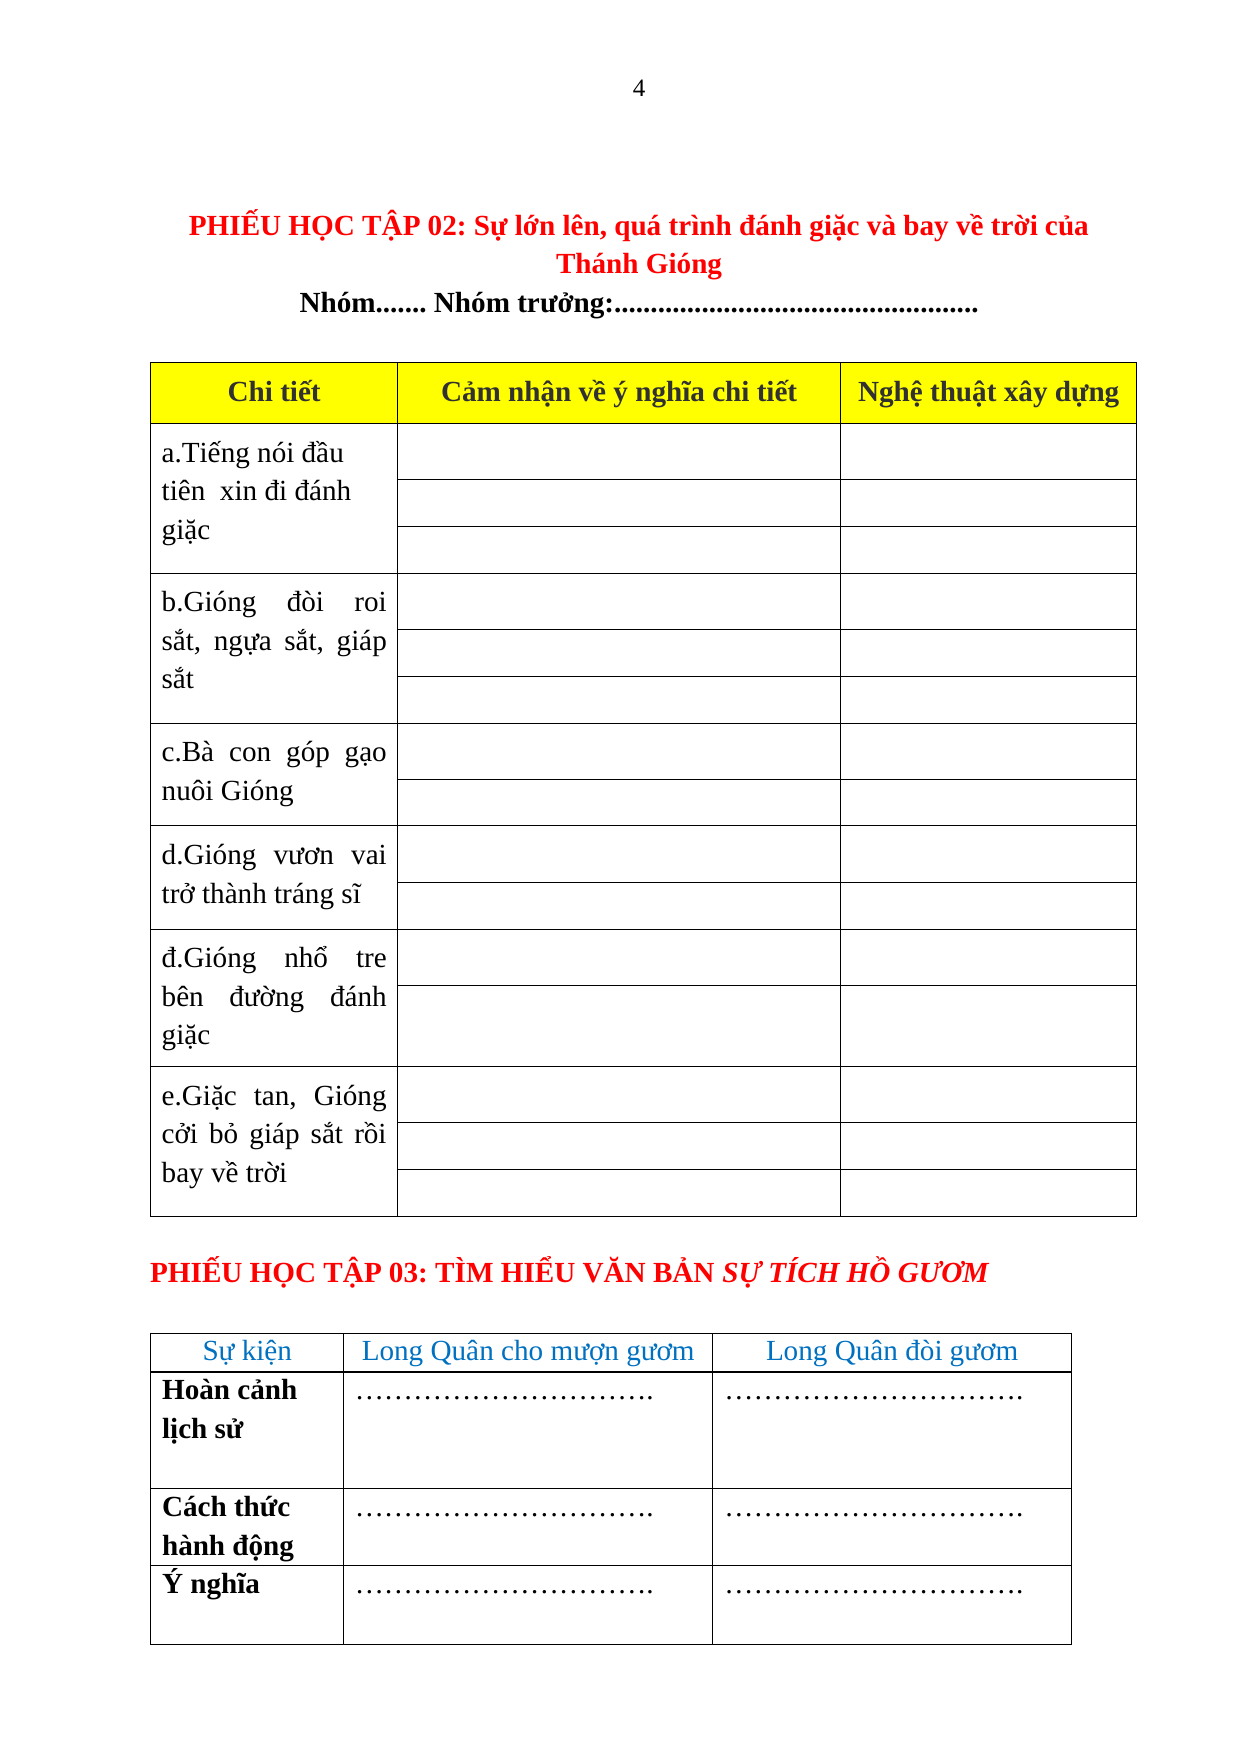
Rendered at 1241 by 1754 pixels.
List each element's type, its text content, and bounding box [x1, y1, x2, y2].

table_cell [398, 424, 840, 479]
table_cell [398, 574, 840, 629]
table_cell [398, 1067, 840, 1122]
table_cell Ý nghĩa [151, 1566, 343, 1643]
table_cell [398, 677, 840, 722]
table_cell d.Gióng vươn vai trở thành tráng sĩ [151, 826, 397, 928]
table_cell [841, 480, 1136, 526]
table_header Cảm nhận về ý nghĩa chi tiết [398, 363, 840, 423]
table_header Long Quân cho mượn gươm [344, 1334, 712, 1371]
table_cell b.Gióng đòi roi sắt, ngựa sắt, giáp sắt [151, 574, 397, 722]
table_header Nghệ thuật xây dựng [841, 363, 1136, 423]
text PHIẾU HỌC TẬP 03: TÌM HIỂU VĂN BẢN SỰ TÍCH HỒ GƯƠM [150, 1255, 1128, 1289]
table_cell …………………………. [713, 1373, 1071, 1488]
table_cell [841, 724, 1136, 779]
table_cell [398, 1123, 840, 1169]
table_cell [841, 630, 1136, 676]
table_cell …………………………. [713, 1566, 1071, 1643]
table_cell Cách thức hành động [151, 1489, 343, 1565]
table_cell [398, 780, 840, 825]
text Nhóm....... Nhóm trưởng:.................................................. [150, 285, 1128, 319]
table_cell [841, 527, 1136, 573]
table_cell đ.Gióng nhổ tre bên đường đánh giặc [151, 930, 397, 1066]
table_cell [841, 826, 1136, 882]
table_cell [398, 826, 840, 882]
table_cell [841, 574, 1136, 629]
table_cell c.Bà con góp gạo nuôi Gióng [151, 724, 397, 825]
table_cell …………………………. [713, 1489, 1071, 1565]
table_cell [841, 986, 1136, 1066]
table_cell [841, 424, 1136, 479]
table_cell e.Giặc tan, Gióng cởi bỏ giáp sắt rồi bay về trời [151, 1067, 397, 1216]
table_cell [398, 930, 840, 985]
table_cell [398, 480, 840, 526]
table_header Sự kiện [151, 1334, 343, 1371]
table_cell [398, 630, 840, 676]
table_cell …………………………. [344, 1489, 712, 1565]
table_cell [841, 780, 1136, 825]
table_cell [841, 1170, 1136, 1216]
table_cell …………………………. [344, 1373, 712, 1488]
table_cell [841, 1123, 1136, 1169]
table_cell [841, 930, 1136, 985]
table_cell [841, 883, 1136, 928]
table_cell …………………………. [344, 1566, 712, 1643]
table_cell [841, 677, 1136, 722]
table_cell [398, 1170, 840, 1216]
table_cell Hoàn cảnh lịch sử [151, 1373, 343, 1488]
table_cell [398, 883, 840, 928]
table_cell [398, 724, 840, 779]
text PHIẾU HỌC TẬP 02: Sự lớn lên, quá trình đánh giặc và bay về trời của Thánh Gióng [150, 208, 1128, 280]
table_header Long Quân đòi gươm [713, 1334, 1071, 1371]
table_header Chi tiết [151, 363, 397, 423]
table_cell [841, 1067, 1136, 1122]
table_cell a.Tiếng nói đầu tiên xin đi đánh giặc [151, 424, 397, 573]
table_cell [398, 527, 840, 573]
table_cell [398, 986, 840, 1066]
